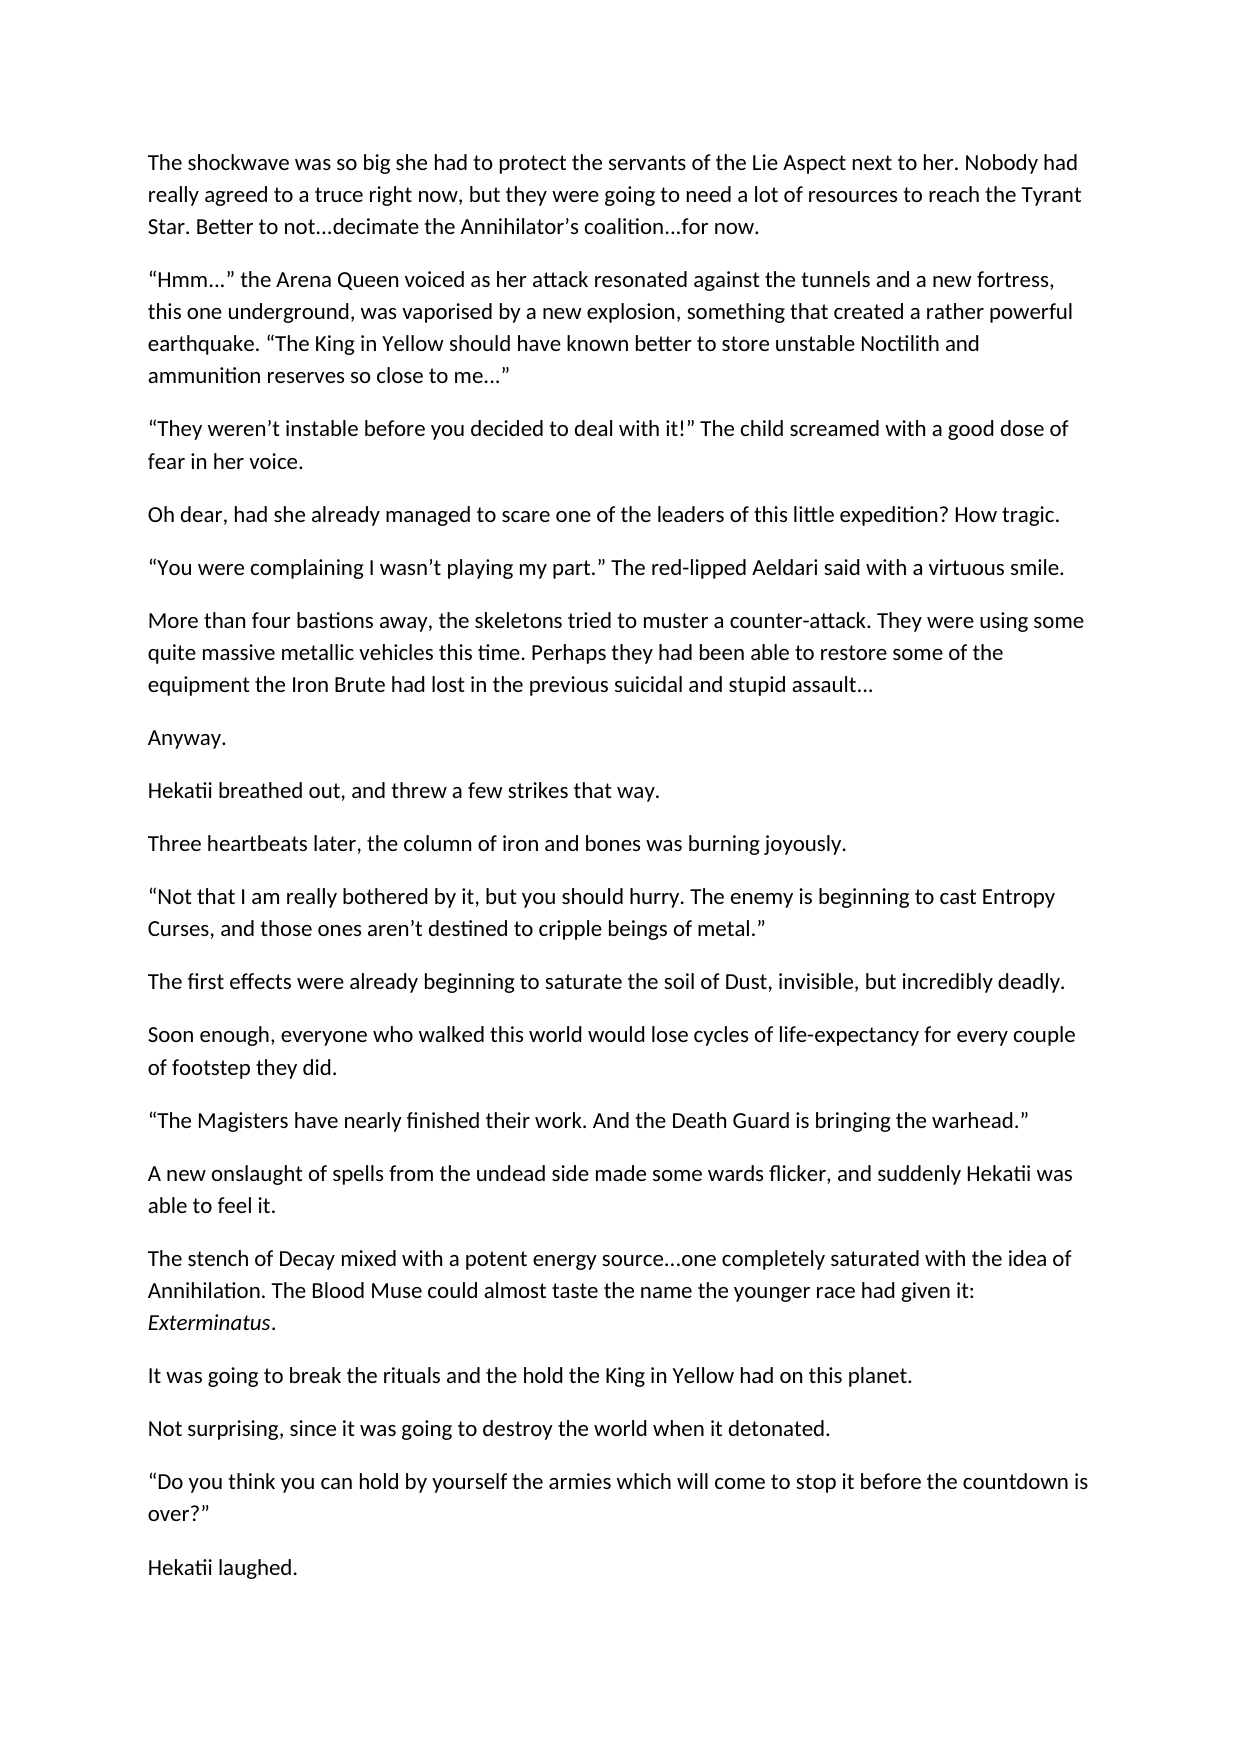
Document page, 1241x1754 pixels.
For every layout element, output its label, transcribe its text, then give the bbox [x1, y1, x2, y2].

text It was going to break the rituals and the hold the King in Yellow had on this planet. [148, 1361, 1093, 1389]
text The shockwave was so big she had to protect the servants of the Lie Aspect next to her. Nobody had really agreed to a truce right now, but they were going to need a lot of resources to reach the Tyrant Star. Better to not...decimate the Annihilator’s coalition...for now. [148, 148, 1093, 240]
text The stench of Decay mixed with a potent energy source...one completely saturated with the idea of Annihilation. The Blood Muse could almost taste the name the younger race had given it: Exterminatus. [148, 1244, 1093, 1336]
text Hekatii laughed. [148, 1553, 1093, 1581]
text Soon enough, everyone who walked this world would lose cycles of life-expectancy for every couple of footstep they did. [148, 1021, 1093, 1081]
text Oh dear, had she already managed to scare one of the leaders of this little expedition? How tragic. [148, 500, 1093, 528]
text “The Magisters have nearly finished their work. And the Death Guard is bringing the warhead.” [148, 1106, 1093, 1134]
text “Do you think you can hold by yourself the armies which will come to stop it before the countdown is over?” [148, 1467, 1093, 1528]
text Three heartbeats later, the column of iron and bones was burning joyously. [148, 829, 1093, 857]
text “You were complaining I wasn’t playing my part.” The red-lipped Aeldari said with a virtuous smile. [148, 553, 1093, 581]
text “Hmm...” the Arena Queen voiced as her attack resonated against the tunnels and a new fortress, this one underground, was vaporised by a new explosion, something that created a rather powerful earthquake. “The King in Yellow should have known better to store unstable Noctilith and ammunition reserves so close to me...” [148, 265, 1093, 389]
text “Not that I am really bothered by it, but you should hurry. The enemy is beginning to cast Entropy Curses, and those ones aren’t destined to cripple beings of metal.” [148, 882, 1093, 942]
text The first effects were already beginning to saturate the soil of Dust, invisible, but incredibly deadly. [148, 967, 1093, 996]
text “They weren’t instable before you decided to deal with it!” The child screamed with a good dose of fear in her voice. [148, 414, 1093, 475]
text More than four bastions away, the skeletons tried to muster a counter-attack. They were using some quite massive metallic vehicles this time. Perhaps they had been able to restore some of the equipment the Iron Brute had lost in the previous suicidal and stupid assault... [148, 606, 1093, 698]
text A new onslaught of spells from the undead side made some wards flicker, and suddenly Hekatii was able to feel it. [148, 1159, 1093, 1219]
text Anyway. [148, 723, 1093, 751]
text Not surprising, since it was going to destroy the world when it detonated. [148, 1414, 1093, 1442]
text Hekatii breathed out, and threw a few strikes that way. [148, 776, 1093, 804]
